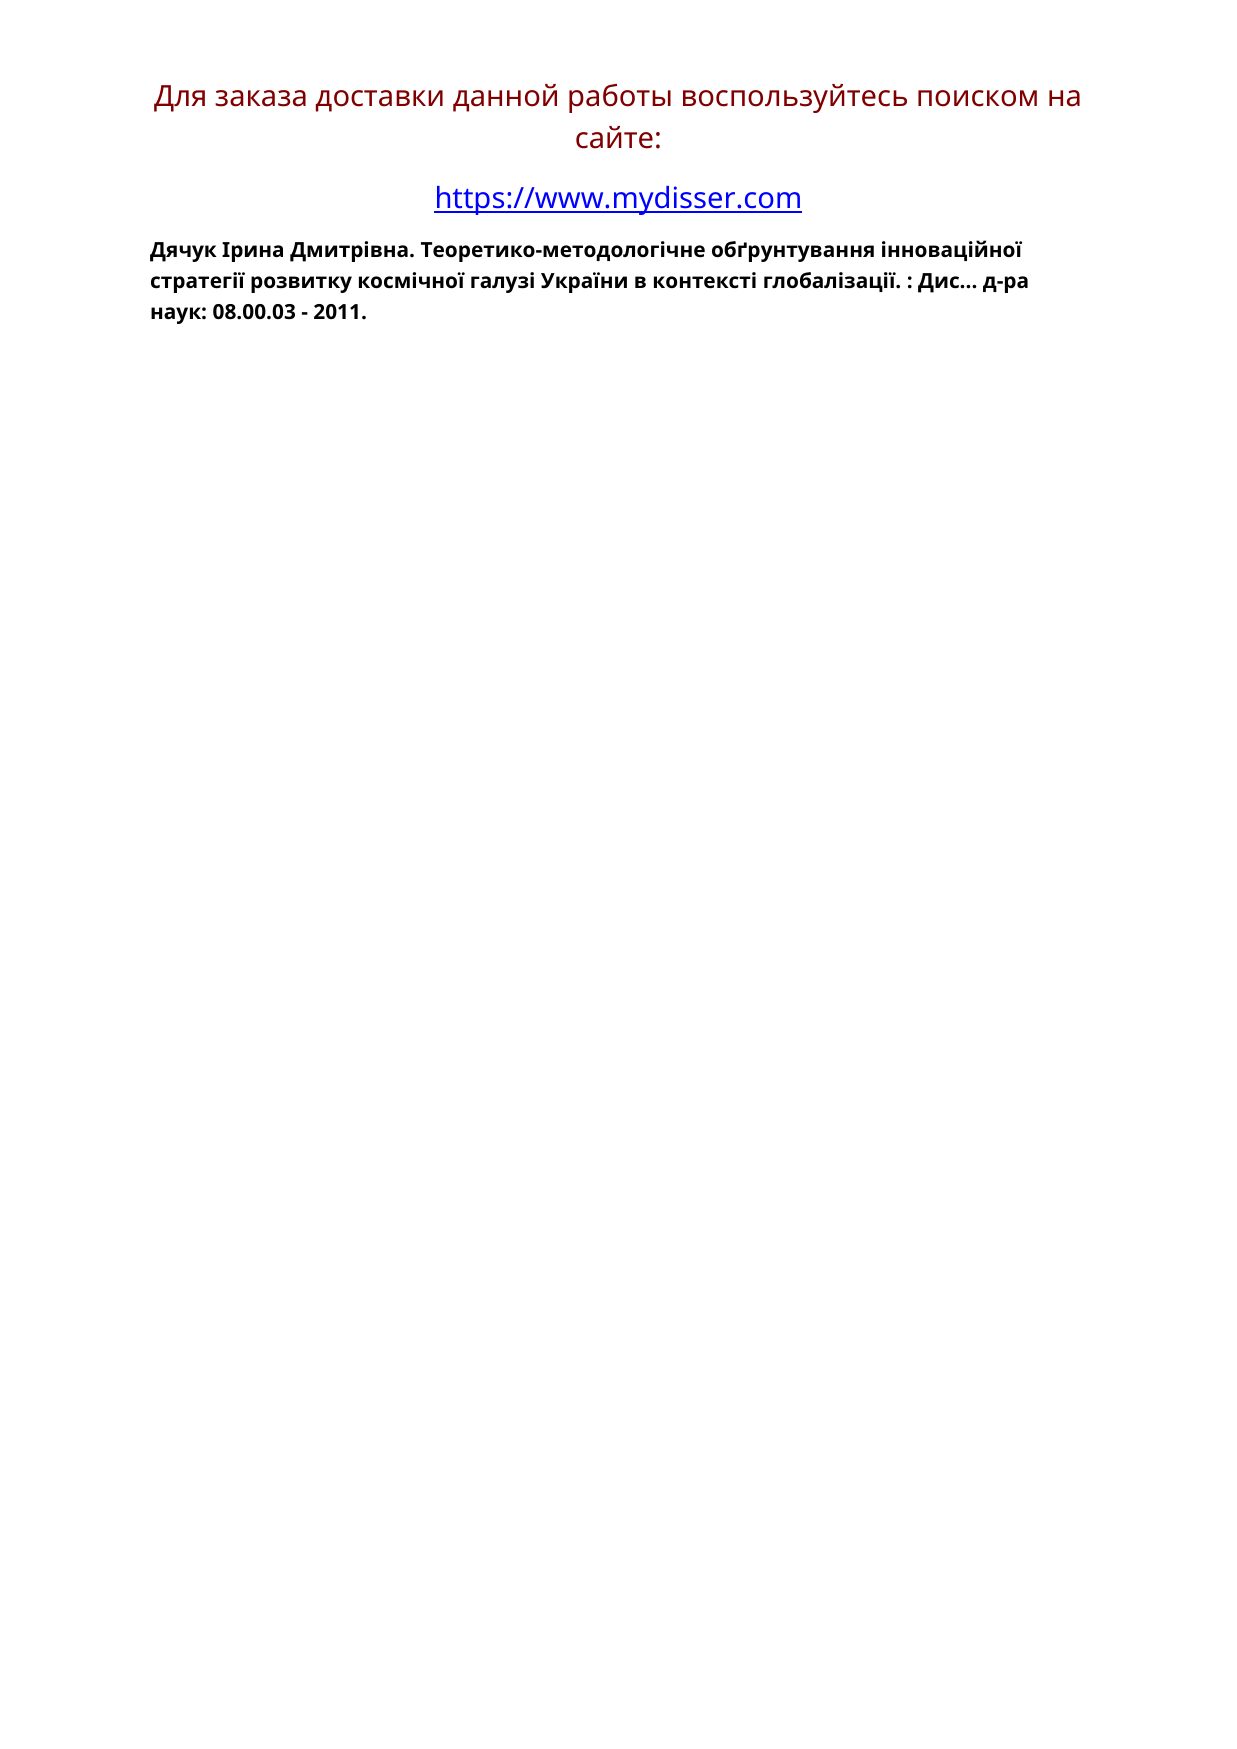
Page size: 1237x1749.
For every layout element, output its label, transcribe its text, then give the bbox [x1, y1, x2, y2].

text Дячук Ірина Дмитрівна. Теоретико-методологічне обґрунтування інноваційної стратегії розвитку космічної галузі України в контексті глобалізації. : Дис... д-ра наук: 08.00.03 - 2011. [150, 236, 1086, 325]
